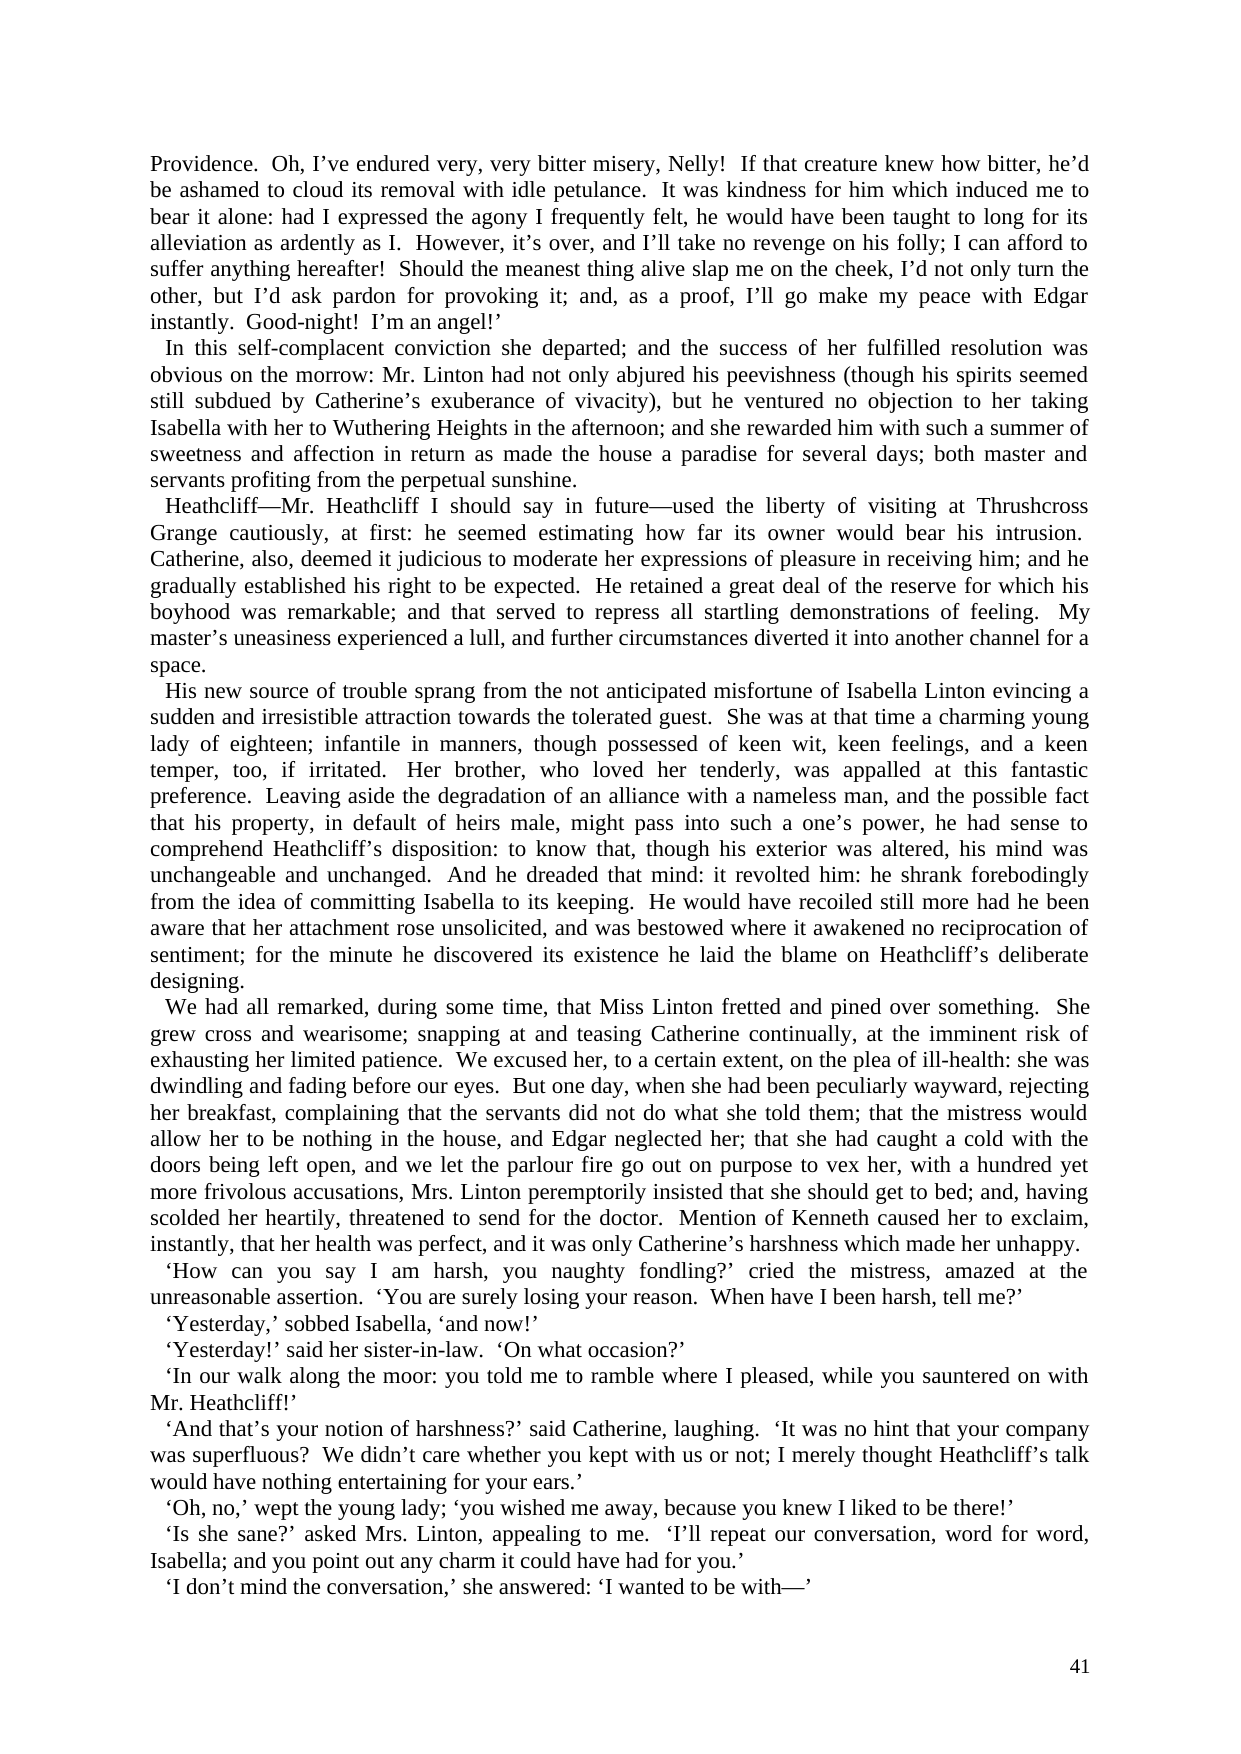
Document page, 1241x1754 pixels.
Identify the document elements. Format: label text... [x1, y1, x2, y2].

text ‘Yesterday!’ said her sister-in-law. ‘On what occasion?’ [150, 1336, 1090, 1362]
text ‘And that’s your notion of harshness?’ said Catherine, laughing. ‘It was no hint that your company was superfluous? We didn’t care whether you kept with us or not; I merely thought Heathcliff’s talk would have nothing entertaining for your ears.’ [150, 1415, 1090, 1494]
text We had all remarked, during some time, that Miss Linton fretted and pined over something. She grew cross and wearisome; snapping at and teasing Catherine continually, at the imminent risk of exhausting her limited patience. We excused her, to a certain extent, on the plea of ill-health: she was dwindling and fading before our eyes. But one day, when she had been peculiarly wayward, rejecting her breakfast, complaining that the servants did not do what she told them; that the mistress would allow her to be nothing in the house, and Edgar neglected her; that she had caught a cold with the doors being left open, and we let the parlour fire go out on purpose to vex her, with a hundred yet more frivolous accusations, Mrs. Linton peremptorily insisted that she should get to bed; and, having scolded her heartily, threatened to send for the doctor. Mention of Kenneth caused her to exclaim, instantly, that her health was perfect, and it was only Catherine’s harshness which made her unhappy. [150, 993, 1090, 1257]
text ‘How can you say I am harsh, you naughty fondling?’ cried the mistress, amazed at the unreasonable assertion. ‘You are surely losing your reason. When have I been harsh, tell me?’ [150, 1257, 1090, 1309]
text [150, 150, 1090, 334]
text ‘In our walk along the moor: you told me to ramble where I pleased, while you sauntered on with Mr. Heathcliff!’ [150, 1362, 1090, 1415]
text ‘I don’t mind the conversation,’ she answered: ‘I wanted to be with—’ [150, 1573, 1090, 1599]
text ‘Yesterday,’ sobbed Isabella, ‘and now!’ [150, 1309, 1090, 1336]
text In this self-complacent conviction she departed; and the success of her fulfilled resolution was obvious on the morrow: Mr. Linton had not only abjured his peevishness (though his spirits seemed still subdued by Catherine’s exuberance of vivacity), but he ventured no objection to her taking Isabella with her to Wuthering Heights in the afternoon; and she rewarded him with such a summer of sweetness and affection in return as made the house a paradise for several days; both master and servants profiting from the perpetual sunshine. [150, 334, 1090, 493]
text His new source of trouble sprang from the not anticipated misfortune of Isabella Linton evincing a sudden and irresistible attraction towards the tolerated guest. She was at that time a charming young lady of eighteen; infantile in manners, though possessed of keen wit, keen feelings, and a keen temper, too, if irritated. Her brother, who loved her tenderly, was appalled at this fantastic preference. Leaving aside the degradation of an alliance with a nameless man, and the possible fact that his property, in default of heirs male, might pass into such a one’s power, he had sense to comprehend Heathcliff’s disposition: to know that, though his exterior was altered, his mind was unchangeable and unchanged. And he dreaded that mind: it revolted him: he shrank forebodingly from the idea of committing Isabella to its keeping. He would have recoiled still more had he been aware that her attachment rose unsolicited, and was bestowed where it awakened no reciprocation of sentiment; for the minute he discovered its existence he laid the blame on Heathcliff’s deliberate designing. [150, 677, 1090, 993]
text ‘Oh, no,’ wept the young lady; ‘you wished me away, because you knew I liked to be there!’ [150, 1494, 1090, 1520]
text Heathcliff—Mr. Heathcliff I should say in future—used the liberty of visiting at Thrushcross Grange cautiously, at first: he seemed estimating how far its owner would bear his intrusion. Catherine, also, deemed it judicious to moderate her expressions of pleasure in receiving him; and he gradually established his right to be expected. He retained a great deal of the reserve for which his boyhood was remarkable; and that served to repress all startling demonstrations of feeling. My master’s uneasiness experienced a lull, and further circumstances diverted it into another channel for a space. [150, 493, 1090, 677]
text ‘Is she sane?’ asked Mrs. Linton, appealing to me. ‘I’ll repeat our conversation, word for word, Isabella; and you point out any charm it could have had for you.’ [150, 1520, 1090, 1573]
